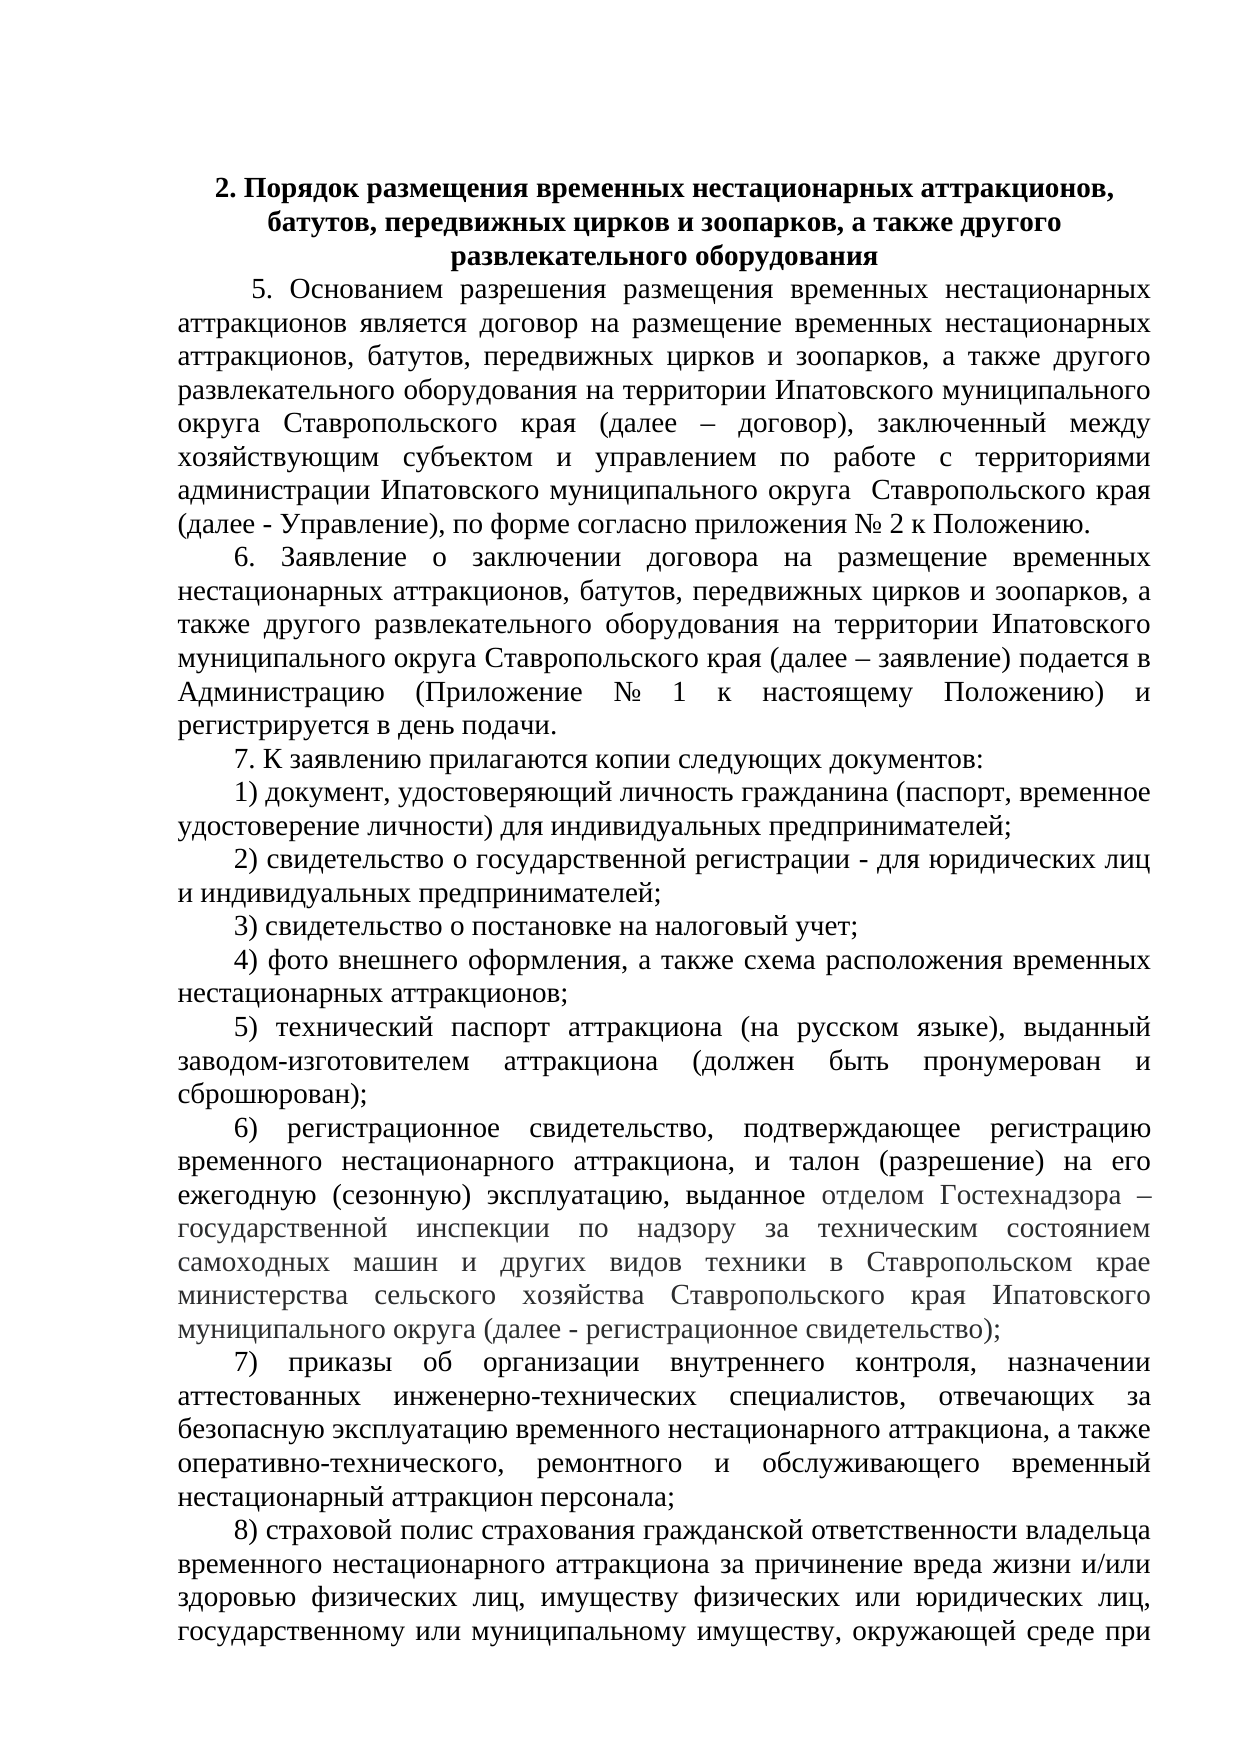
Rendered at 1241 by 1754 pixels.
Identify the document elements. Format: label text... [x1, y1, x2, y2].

title развлекательного оборудования [177, 238, 1152, 271]
text 2) свидетельство о государственной регистрации - для юридических лиц и индивидуальных предпринимателей; [177, 841, 1152, 908]
text 1) документ, удостоверяющий личность гражданина (паспорт, временное удостоверение личности) для индивидуальных предпринимателей; [177, 774, 1152, 841]
text 6) регистрационное свидетельство, подтверждающее регистрацию временного нестационарного аттракциона, и талон (разрешение) на его ежегодную (сезонную) эксплуатацию, выданное отделом Гостехнадзора – государственной инспекции по надзору за техническим состоянием самоходных машин и других видов техники в Ставропольском крае министерства сельского хозяйства Ставропольского края Ипатовского муниципального округа (далее - регистрационное свидетельство); [177, 1110, 1152, 1344]
text 5. Основанием разрешения размещения временных нестационарных аттракционов является договор на размещение временных нестационарных аттракционов, батутов, передвижных цирков и зоопарков, а также другого развлекательного оборудования на территории Ипатовского муниципального округа Ставропольского края (далее – договор), заключенный между хозяйствующим субъектом и управлением по работе с территориями администрации Ипатовского муниципального округа Ставропольского края (далее - Управление), по форме согласно приложения № 2 к Положению. [177, 271, 1152, 539]
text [177, 1512, 1152, 1646]
text 7. К заявлению прилагаются копии следующих документов: [177, 741, 1152, 774]
title 2. Порядок размещения временных нестационарных аттракционов, [177, 171, 1152, 204]
text 7) приказы об организации внутреннего контроля, назначении аттестованных инженерно-технических специалистов, отвечающих за безопасную эксплуатацию временного нестационарного аттракциона, а также оперативно-технического, ремонтного и обслуживающего временный нестационарный аттракцион персонала; [177, 1344, 1152, 1512]
text 6. Заявление о заключении договора на размещение временных нестационарных аттракционов, батутов, передвижных цирков и зоопарков, а также другого развлекательного оборудования на территории Ипатовского муниципального округа Ставропольского края (далее – заявление) подается в Администрацию (Приложение № 1 к настоящему Положению) и регистрируется в день подачи. [177, 539, 1152, 741]
title батутов, передвижных цирков и зоопарков, а также другого [177, 204, 1152, 238]
text 4) фото внешнего оформления, а также схема расположения временных нестационарных аттракционов; [177, 942, 1152, 1009]
text 3) свидетельство о постановке на налоговый учет; [177, 908, 1152, 942]
text 5) технический паспорт аттракциона (на русском языке), выданный заводом-изготовителем аттракциона (должен быть пронумерован и сброшюрован); [177, 1009, 1152, 1110]
